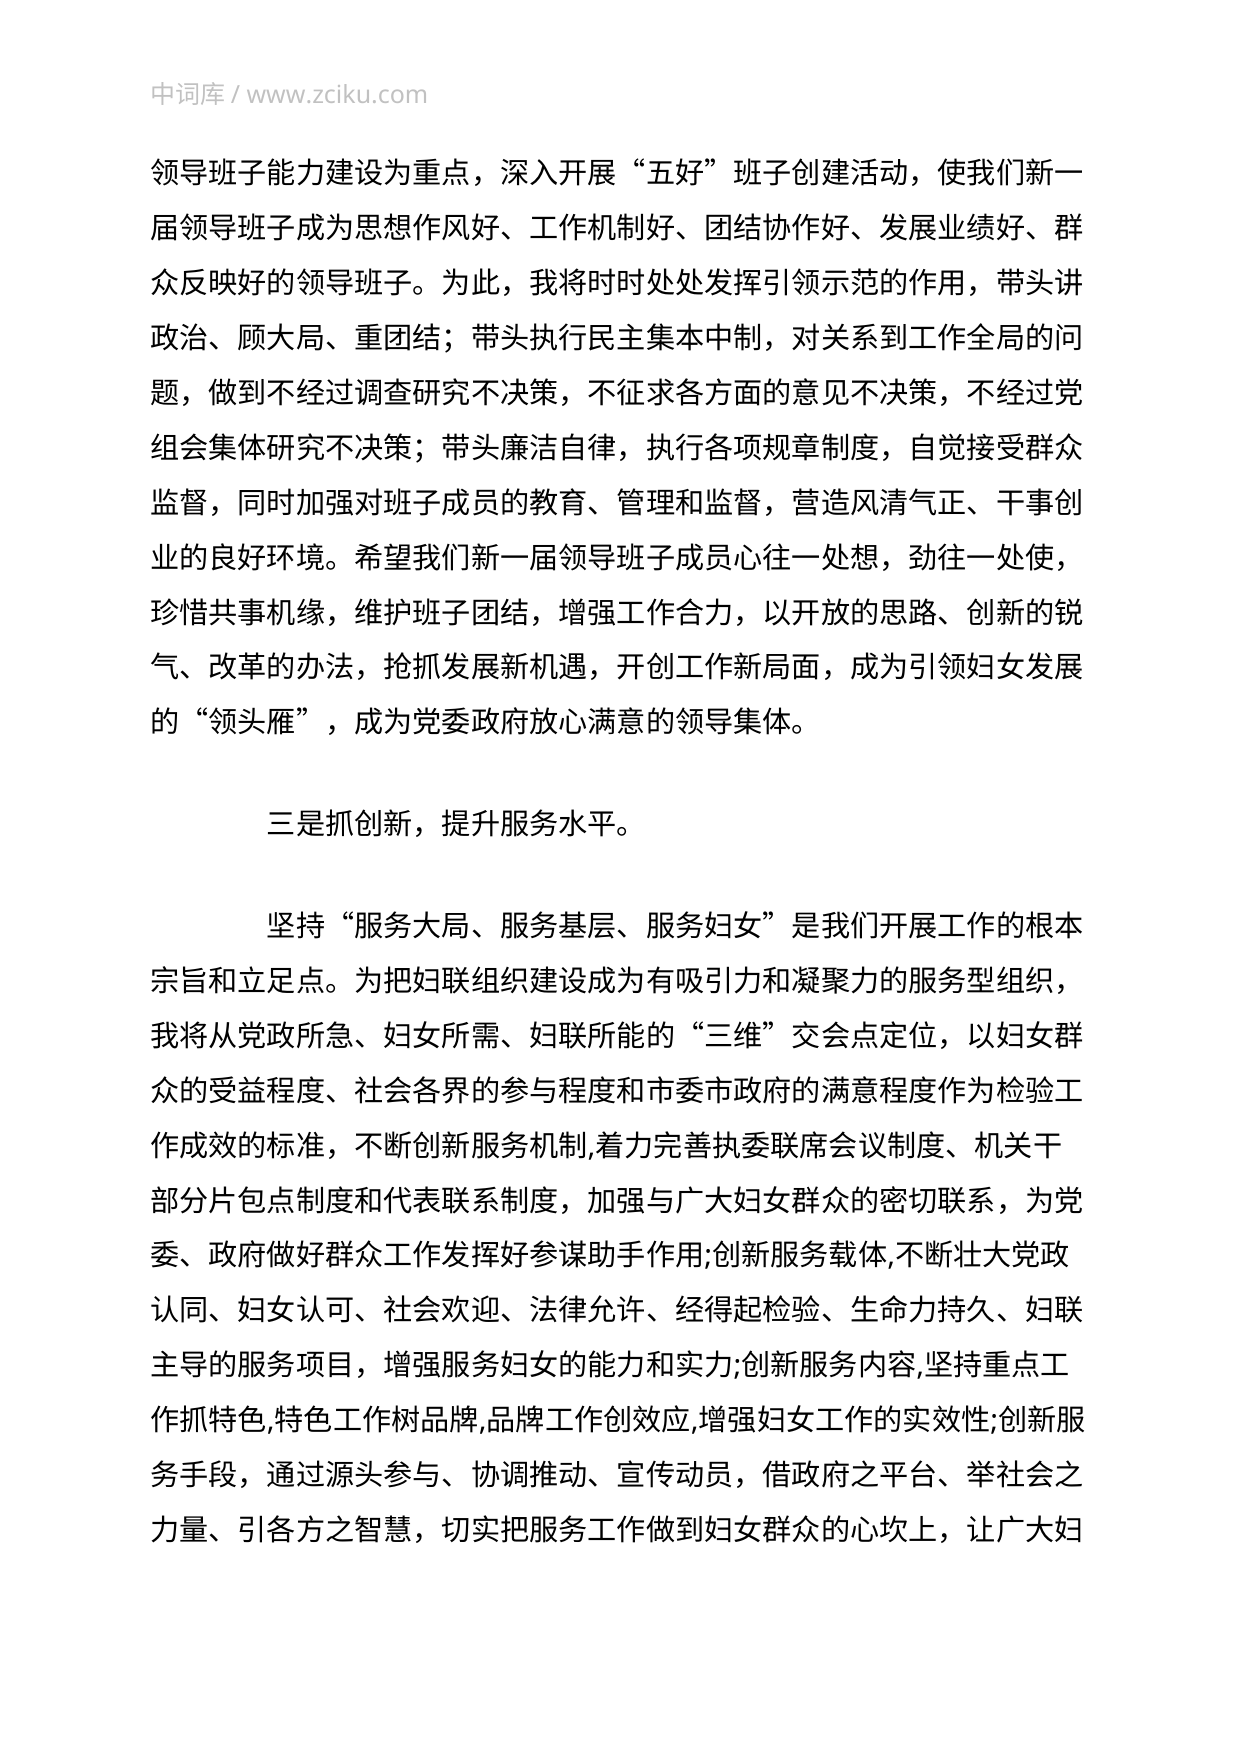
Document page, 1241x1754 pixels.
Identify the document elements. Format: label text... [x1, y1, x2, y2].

text 三是抓创新，提升服务水平。 [150, 801, 1090, 843]
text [150, 902, 1090, 1549]
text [150, 150, 1090, 741]
